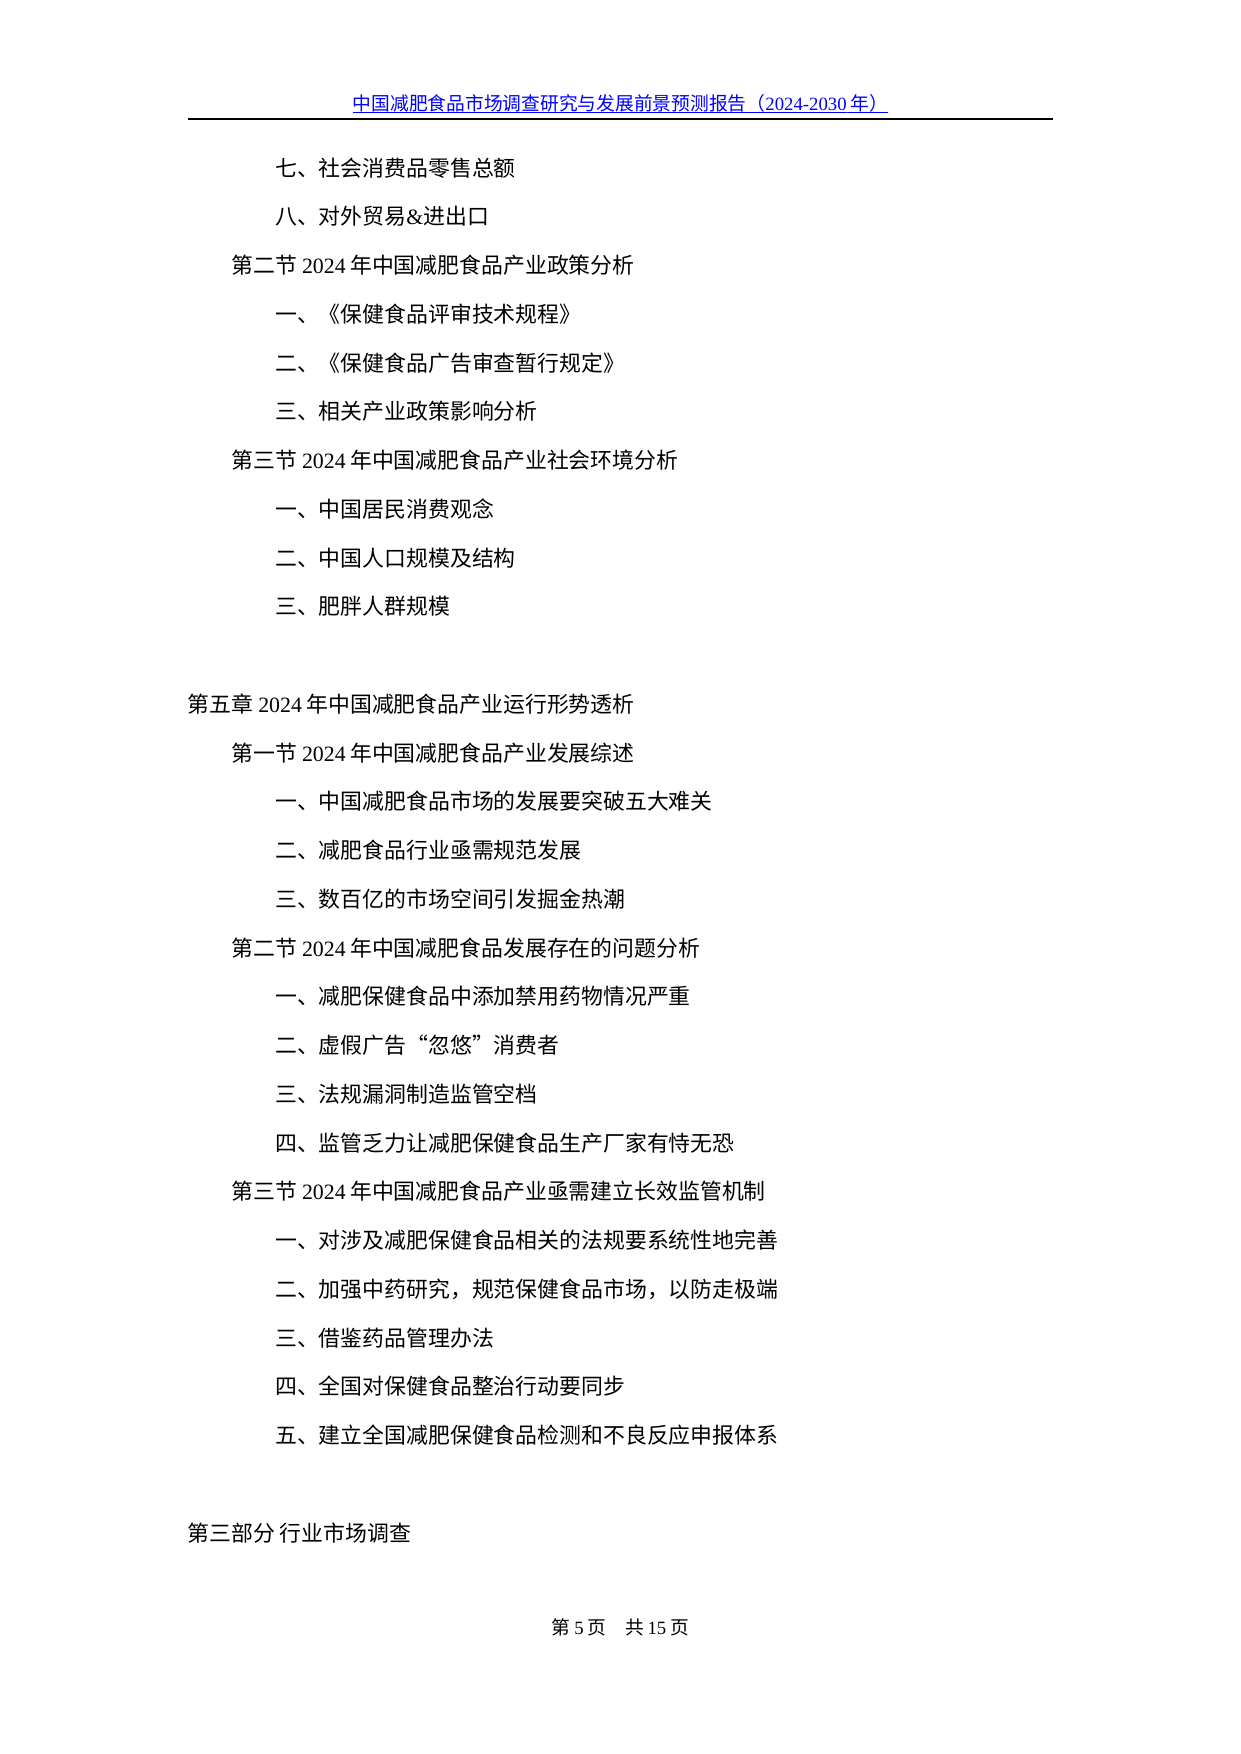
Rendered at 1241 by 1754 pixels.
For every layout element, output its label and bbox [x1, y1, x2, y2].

text [187, 150, 1053, 1548]
